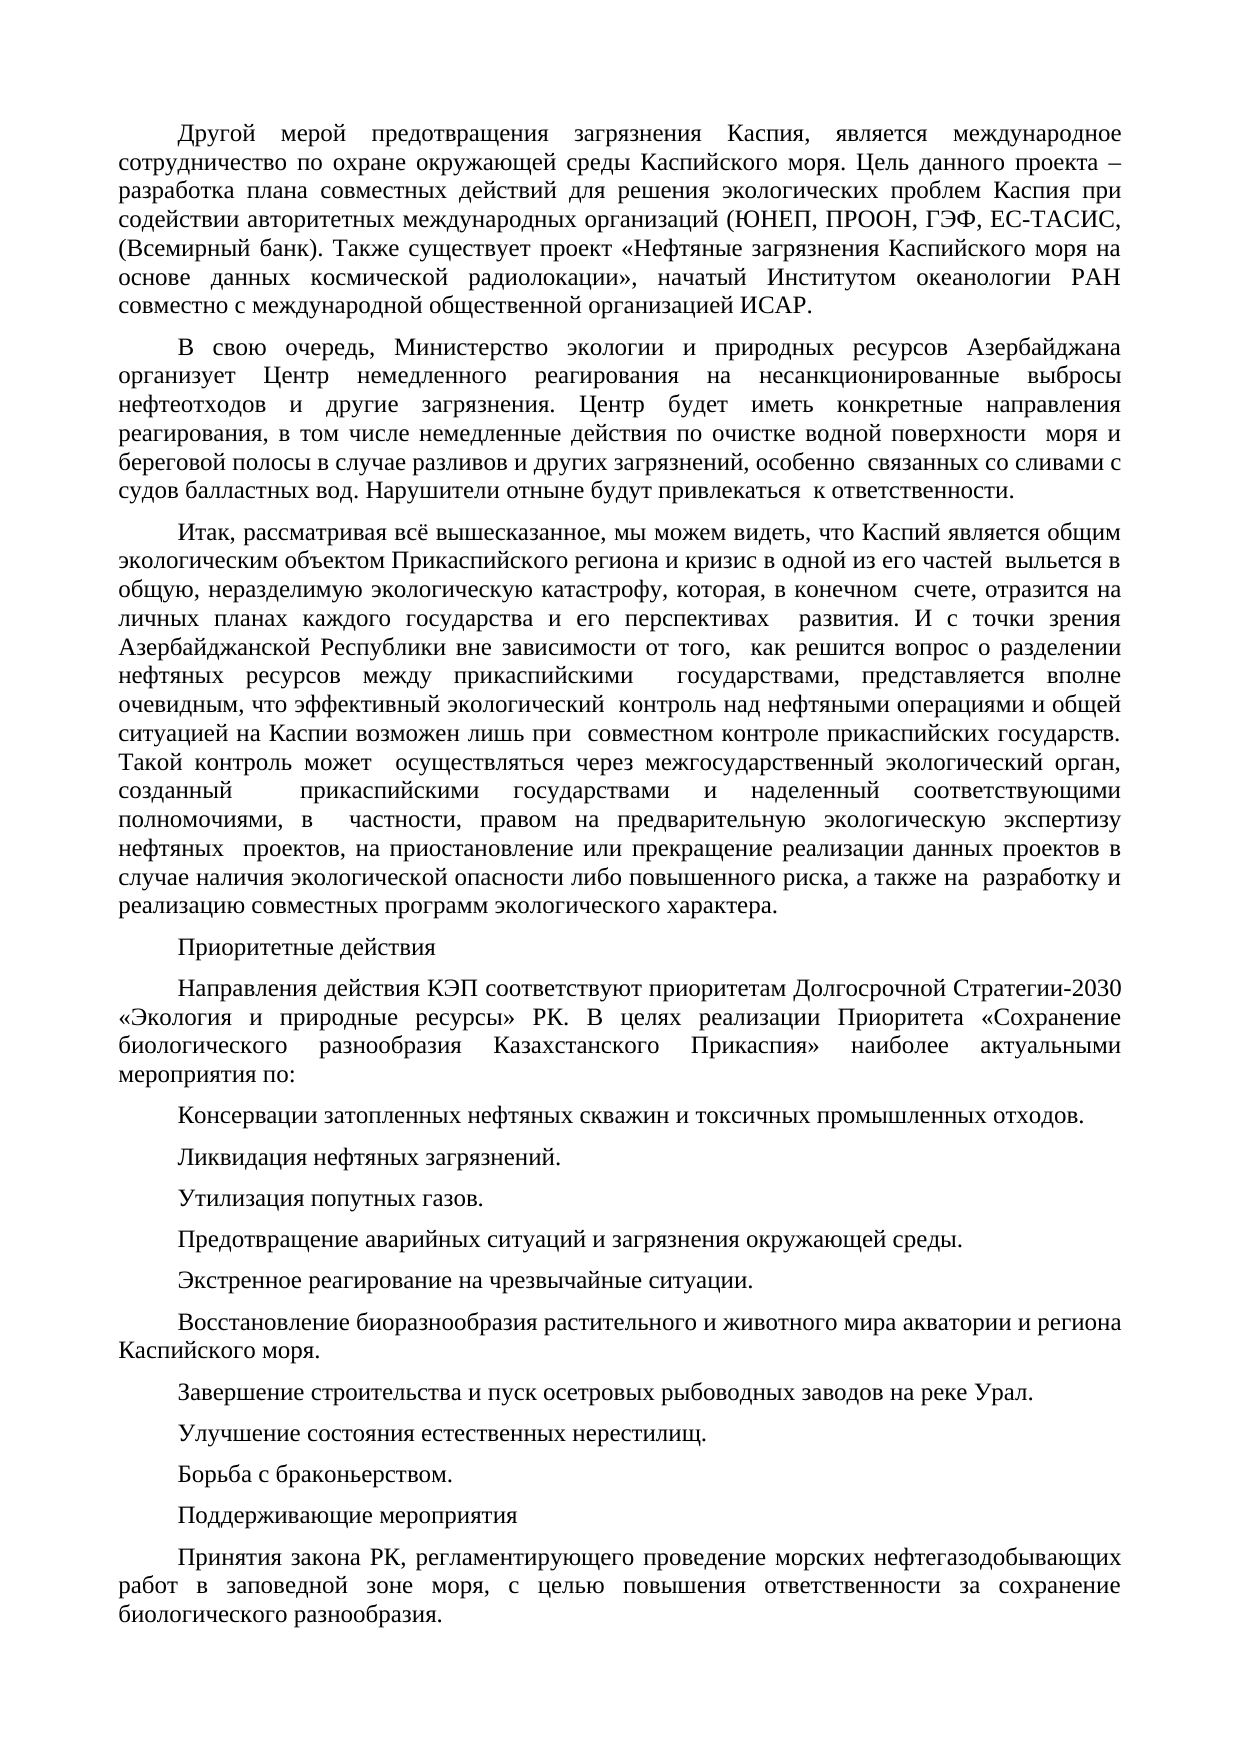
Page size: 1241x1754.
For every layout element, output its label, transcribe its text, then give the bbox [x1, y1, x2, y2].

text Поддерживающие мероприятия [118, 1501, 1122, 1529]
text Завершение строительства и пуск осетровых рыбоводных заводов на реке Урал. [118, 1377, 1122, 1406]
text Предотвращение аварийных ситуаций и загрязнения окружающей среды. [118, 1224, 1122, 1253]
text Утилизация попутных газов. [118, 1183, 1122, 1212]
text Восстановление биоразнообразия растительного и животного мира акватории и региона Каспийского моря. [118, 1307, 1122, 1364]
text Другой мерой предотвращения загрязнения Каспия, является международное сотрудничество по охране окружающей среды Каспийского моря. Цель данного проекта – разработка плана совместных действий для решения экологических проблем Каспия при содействии авторитетных международных организаций (ЮНЕП, ПРООН, ГЭФ, ЕС-ТАСИС, (Всемирный банк). Также существует проект «Нефтяные загрязнения Каспийского моря на основе данных космической радиолокации», начатый Институтом океанологии РАН совместно с международной общественной организацией ИСАР. [118, 118, 1122, 319]
text В свою очередь, Министерство экологии и природных ресурсов Азербайджана организует Центр немедленного реагирования на несанкционированные выбросы нефтеотходов и другие загрязнения. Центр будет иметь конкретные направления реагирования, в том числе немедленные действия по очистке водной поверхности моря и береговой полосы в случае разливов и других загрязнений, особенно связанных со сливами с судов балластных вод. Нарушители отныне будут привлекаться к ответственности. [118, 332, 1122, 504]
text Ликвидация нефтяных загрязнений. [118, 1142, 1122, 1171]
text Экстренное реагирование на чрезвычайные ситуации. [118, 1266, 1122, 1294]
text Консервации затопленных нефтяных скважин и токсичных промышленных отходов. [118, 1101, 1122, 1129]
text Приоритетные действия [118, 932, 1122, 961]
text Принятия закона РК, регламентирующего проведение морских нефтегазодобывающих работ в заповедной зоне моря, с целью повышения ответственности за сохранение биологического разнообразия. [118, 1542, 1122, 1628]
text Направления действия КЭП соответствуют приоритетам Долгосрочной Стратегии-2030 «Экология и природные ресурсы» РК. В целях реализации Приоритета «Сохранение биологического разнообразия Казахстанского Прикаспия» наиболее актуальными мероприятия по: [118, 973, 1122, 1088]
text Итак, рассматривая всё вышесказанное, мы можем видеть, что Каспий является общим экологическим объектом Прикаспийского региона и кризис в одной из его частей выльется в общую, неразделимую экологическую катастрофу, которая, в конечном счете, отразится на личных планах каждого государства и его перспективах развития. И с точки зрения Азербайджанской Республики вне зависимости от того, как решится вопрос о разделении нефтяных ресурсов между прикаспийскими государствами, представляется вполне очевидным, что эффективный экологический контроль над нефтяными операциями и общей ситуацией на Каспии возможен лишь при совместном контроле прикаспийских государств. Такой контроль может осуществляться через межгосударственный экологический орган, созданный прикаспийскими государствами и наделенный соответствующими полномочиями, в частности, правом на предварительную экологическую экспертизу нефтяных проектов, на приостановление или прекращение реализации данных проектов в случае наличия экологической опасности либо повышенного риска, а также на разработку и реализацию совместных программ экологического характера. [118, 517, 1122, 919]
text Улучшение состояния естественных нерестилищ. [118, 1418, 1122, 1447]
text Борьба с браконьерством. [118, 1459, 1122, 1488]
